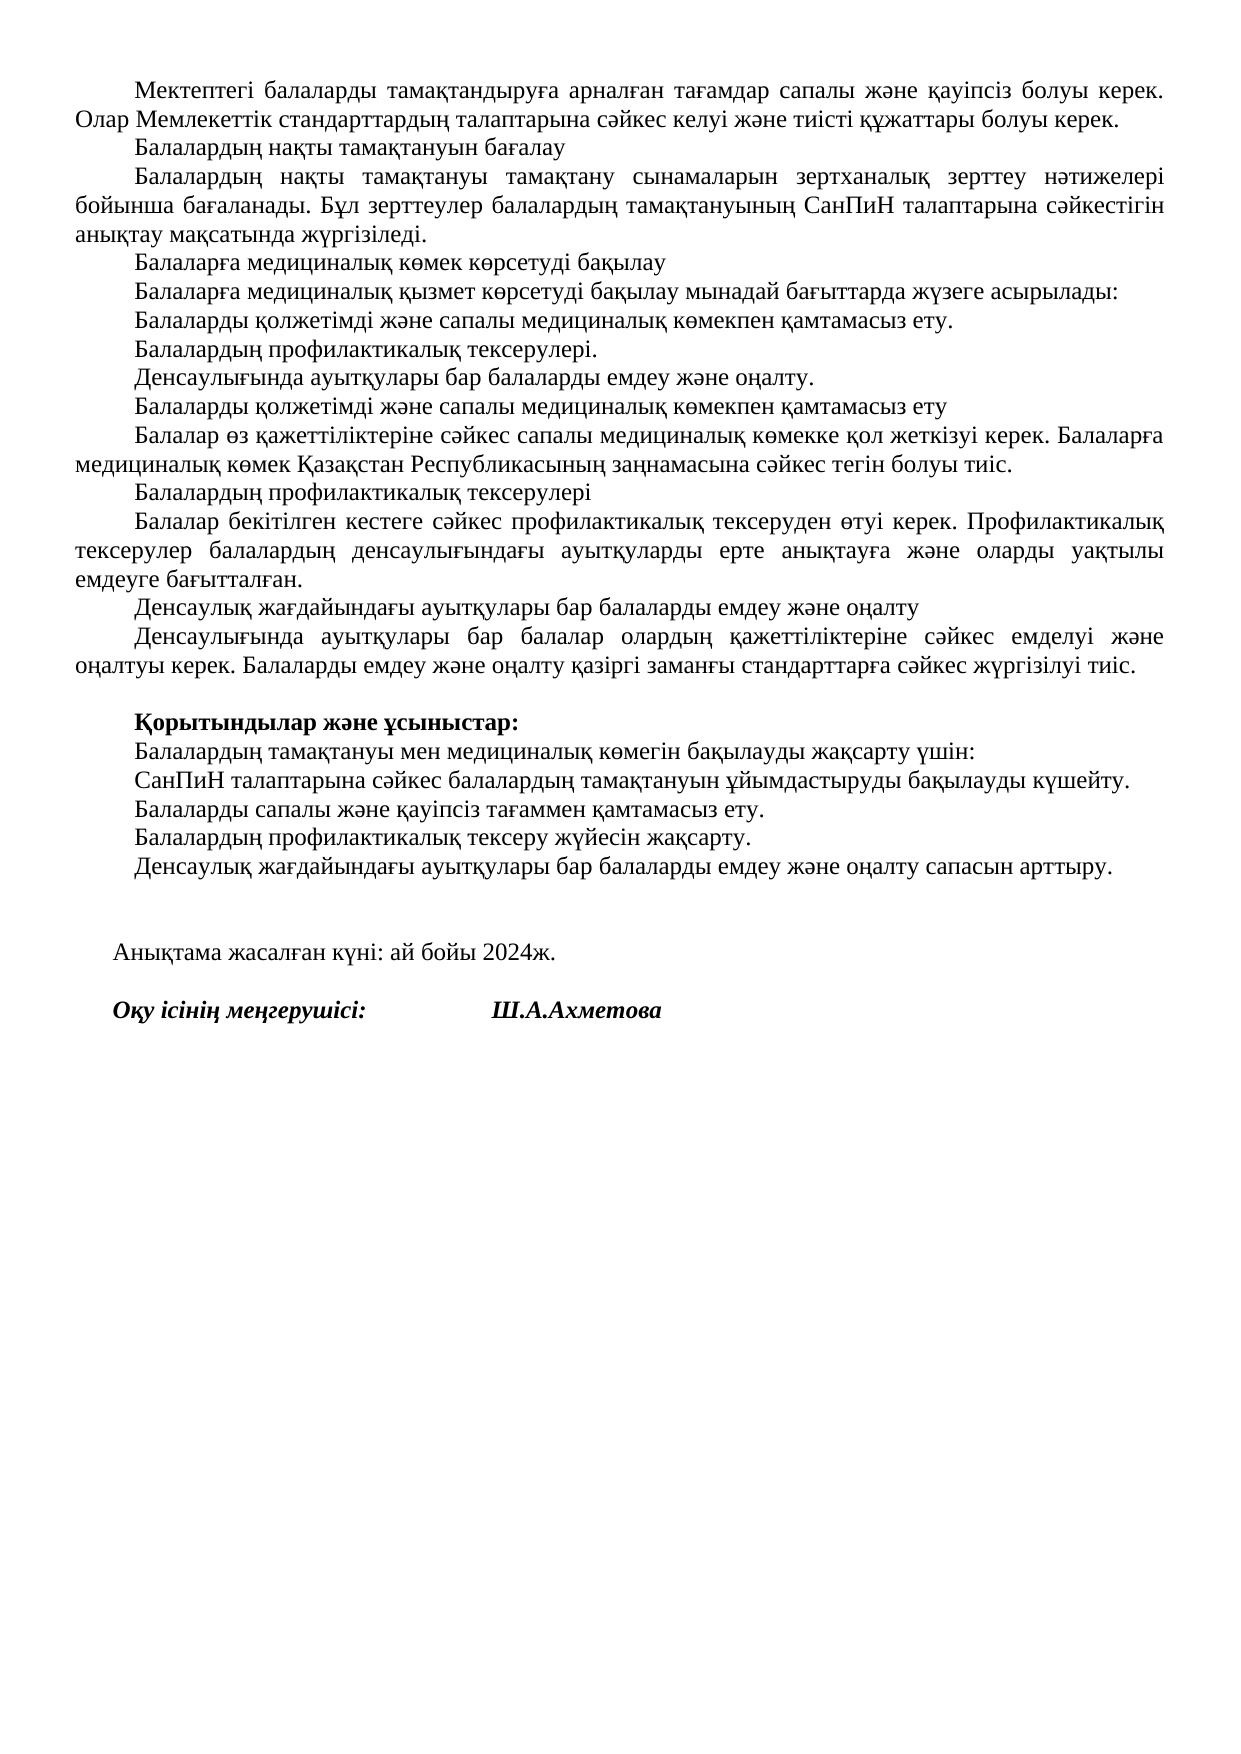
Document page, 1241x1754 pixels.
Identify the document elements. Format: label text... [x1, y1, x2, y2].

text Денсаулығында ауытқулары бар балаларды емдеу және оңалту. [75, 362, 1165, 391]
text Балалар бекітілген кестеге сәйкес профилактикалық тексеруден өтуі керек. Профилактикалық тексерулер балалардың денсаулығындағы ауытқуларды ерте анықтауға және оларды уақтылы емдеуге бағытталған. [75, 506, 1165, 592]
text Балаларға медициналық қызмет көрсетуді бақылау мынадай бағыттарда жүзеге асырылады: [75, 276, 1165, 305]
text Балалардың нақты тамақтануы тамақтану сынамаларын зертханалық зерттеу нәтижелері бойынша бағаланады. Бұл зерттеулер балалардың тамақтануының СанПиН талаптарына сәйкестігін анықтау мақсатында жүргізіледі. [75, 161, 1165, 247]
text Балалардың профилактикалық тексерулері [75, 477, 1165, 506]
text Оқу ісінің меңгерушісі: Ш.А.Ахметова [75, 995, 1165, 1024]
text Балаларды сапалы және қауіпсіз тағаммен қамтамасыз ету. [75, 794, 1165, 822]
text Балалардың нақты тамақтануын бағалау [75, 132, 1165, 161]
text Балаларға медициналық көмек көрсетуді бақылау [75, 247, 1165, 276]
text Балалардың тамақтануы мен медициналық көмегін бақылауды жақсарту үшін: [75, 736, 1165, 765]
text Денсаулық жағдайындағы ауытқулары бар балаларды емдеу және оңалту [75, 592, 1165, 621]
text Балалардың профилактикалық тексеру жүйесін жақсарту. [75, 822, 1165, 851]
text Балалардың профилактикалық тексерулері. [75, 334, 1165, 362]
text Мектептегі балаларды тамақтандыруға арналған тағамдар сапалы және қауіпсіз болуы керек. Олар Мемлекеттік стандарттардың талаптарына сәйкес келуі және тиісті құжаттары болуы керек. [75, 75, 1165, 132]
text СанПиН талаптарына сәйкес балалардың тамақтануын ұйымдастыруды бақылауды күшейту. [75, 765, 1165, 794]
text Балаларды қолжетімді және сапалы медициналық көмекпен қамтамасыз ету [75, 391, 1165, 420]
text Денсаулығында ауытқулары бар балалар олардың қажеттіліктеріне сәйкес емделуі және оңалтуы керек. Балаларды емдеу және оңалту қазіргі заманғы стандарттарға сәйкес жүргізілуі тиіс. [75, 621, 1165, 679]
text Қорытындылар және ұсыныстар: [75, 707, 1165, 736]
text Балалар өз қажеттіліктеріне сәйкес сапалы медициналық көмекке қол жеткізуі керек. Балаларға медициналық көмек Қазақстан Республикасының заңнамасына сәйкес тегін болуы тиіс. [75, 420, 1165, 477]
text Балаларды қолжетімді және сапалы медициналық көмекпен қамтамасыз ету. [75, 305, 1165, 334]
text Денсаулық жағдайындағы ауытқулары бар балаларды емдеу және оңалту сапасын арттыру. [75, 851, 1165, 880]
text Анықтама жасалған күні: ай бойы 2024ж. [75, 937, 1165, 966]
